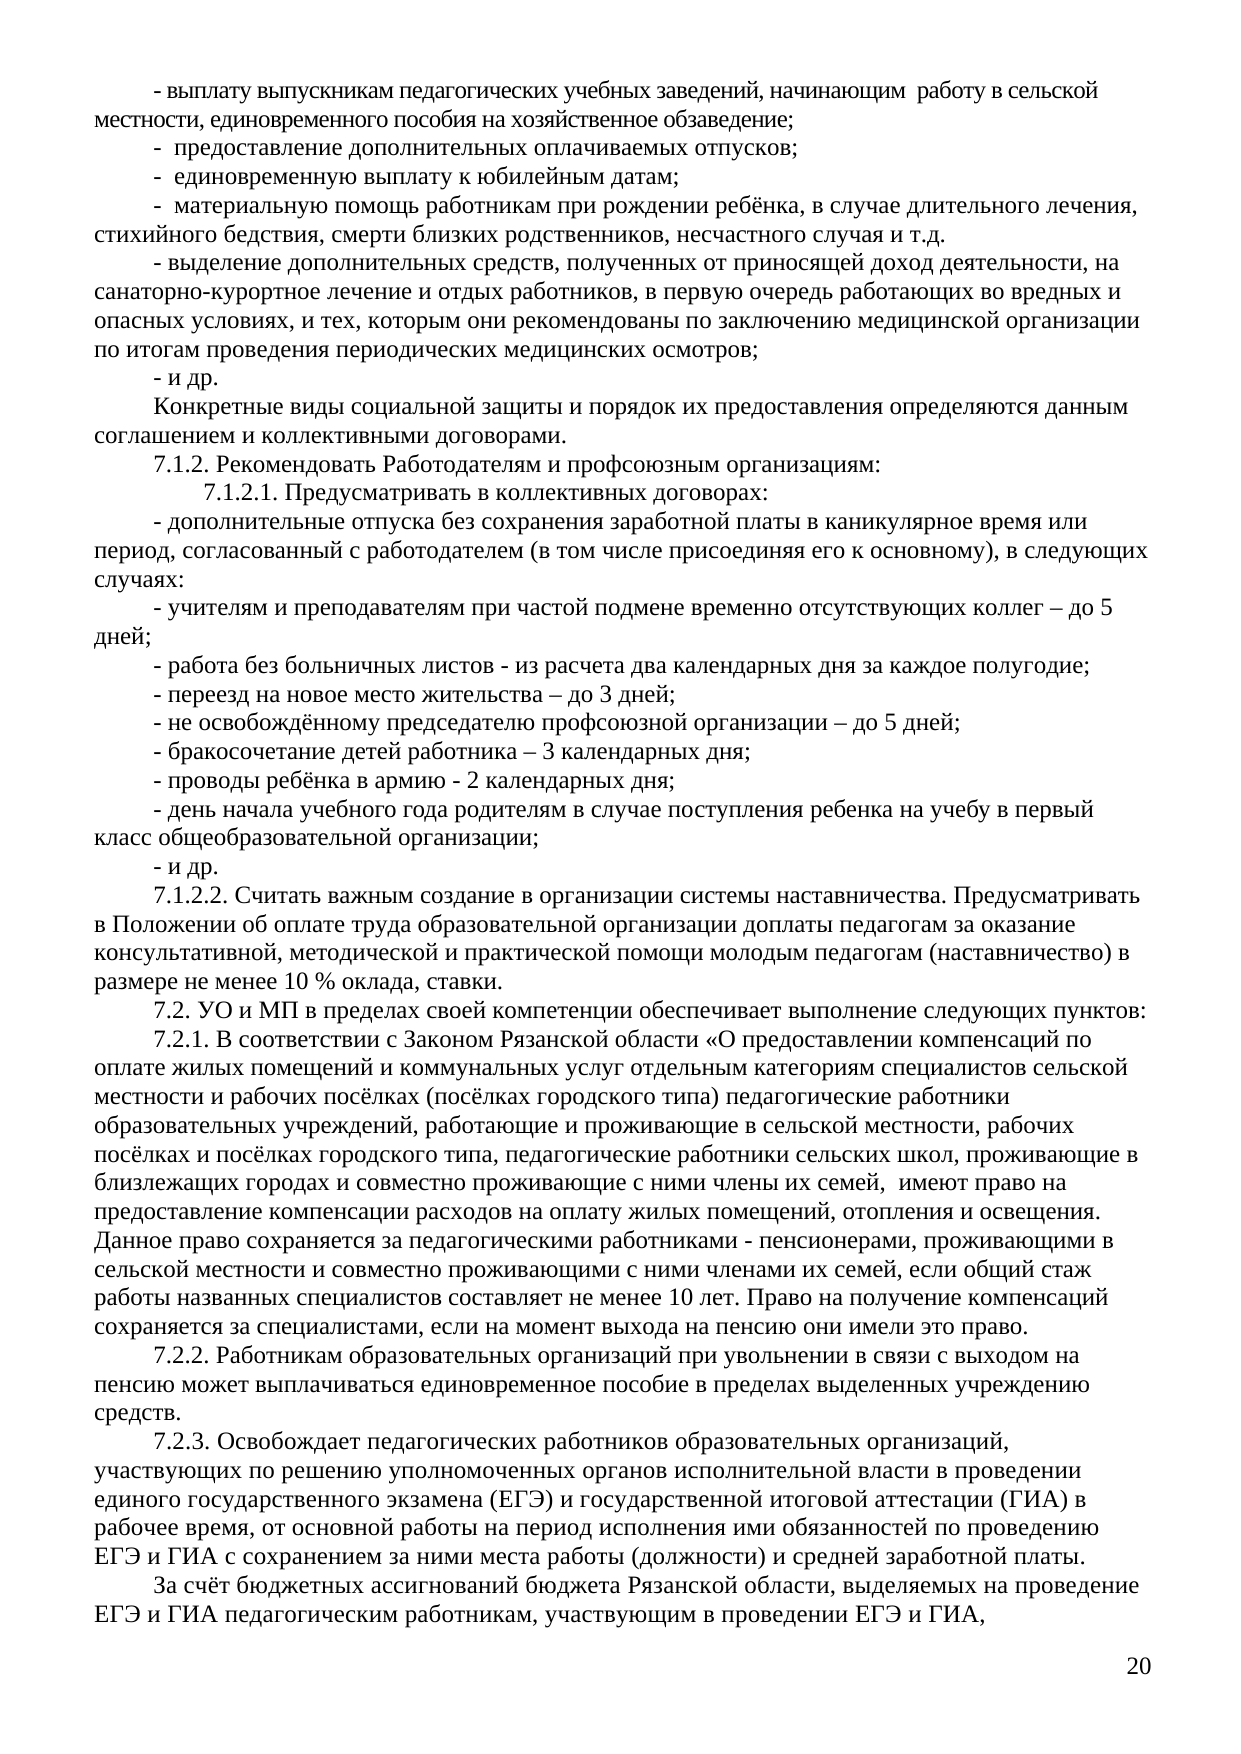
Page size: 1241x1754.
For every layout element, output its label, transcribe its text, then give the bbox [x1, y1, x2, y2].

text 7.2. УО и МП в пределах своей компетенции обеспечивает выполнение следующих пунктов: [94, 995, 1152, 1024]
text - дополнительные отпуска без сохранения заработной платы в каникулярное время или период, согласованный с работодателем (в том числе присоединяя его к основному), в следующих случаях: [94, 506, 1152, 592]
text - единовременную выплату к юбилейным датам; [94, 161, 1152, 190]
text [94, 1570, 1152, 1627]
text - предоставление дополнительных оплачиваемых отпусков; [94, 132, 1152, 161]
text - работа без больничных листов - из расчета два календарных дня за каждое полугодие; [94, 650, 1152, 679]
text - бракосочетание детей работника – 3 календарных дня; [94, 736, 1152, 765]
text - выплату выпускникам педагогических учебных заведений, начинающим работу в сельской местности, единовременного пособия на хозяйственное обзаведение; [94, 75, 1152, 132]
text - и др. [94, 851, 1152, 880]
text 7.1.2.2. Считать важным создание в организации системы наставничества. Предусматривать в Положении об оплате труда образовательной организации доплаты педагогам за оказание консультативной, методической и практической помощи молодым педагогам (наставничество) в размере не менее 10 % оклада, ставки. [94, 880, 1152, 995]
text - материальную помощь работникам при рождении ребёнка, в случае длительного лечения, стихийного бедствия, смерти близких родственников, несчастного случая и т.д. [94, 190, 1152, 247]
text 7.1.2. Рекомендовать Работодателям и профсоюзным организациям: [94, 449, 1152, 477]
text 7.1.2.1. Предусматривать в коллективных договорах: [94, 477, 1152, 506]
text - день начала учебного года родителям в случае поступления ребенка на учебу в первый класс общеобразовательной организации; [94, 794, 1152, 851]
text 7.2.3. Освобождает педагогических работников образовательных организаций, участвующих по решению уполномоченных органов исполнительной власти в проведении единого государственного экзамена (ЕГЭ) и государственной итоговой аттестации (ГИА) в рабочее время, от основной работы на период исполнения ими обязанностей по проведению ЕГЭ и ГИА с сохранением за ними места работы (должности) и средней заработной платы. [94, 1426, 1152, 1570]
text - и др. [94, 362, 1152, 391]
text 7.2.2. Работникам образовательных организаций при увольнении в связи с выходом на пенсию может выплачиваться единовременное пособие в пределах выделенных учреждению средств. [94, 1340, 1152, 1426]
text - не освобождённому председателю профсоюзной организации – до 5 дней; [94, 707, 1152, 736]
text - учителям и преподавателям при частой подмене временно отсутствующих коллег – до 5 дней; [94, 592, 1152, 650]
text - переезд на новое место жительства – до 3 дней; [94, 679, 1152, 707]
text 7.2.1. В соответствии с Законом Рязанской области «О предоставлении компенсаций по оплате жилых помещений и коммунальных услуг отдельным категориям специалистов сельской местности и рабочих посёлках (посёлках городского типа) педагогические работники образовательных учреждений, работающие и проживающие в сельской местности, рабочих посёлках и посёлках городского типа, педагогические работники сельских школ, проживающие в близлежащих городах и совместно проживающие с ними члены их семей, имеют право на предоставление компенсации расходов на оплату жилых помещений, отопления и освещения. Данное право сохраняется за педагогическими работниками - пенсионерами, проживающими в сельской местности и совместно проживающими с ними членами их семей, если общий стаж работы названных специалистов составляет не менее 10 лет. Право на получение компенсаций сохраняется за специалистами, если на момент выхода на пенсию они имели это право. [94, 1024, 1152, 1340]
text Конкретные виды социальной защиты и порядок их предоставления определяются данным соглашением и коллективными договорами. [94, 391, 1152, 449]
text - выделение дополнительных средств, полученных от приносящей доход деятельности, на санаторно-курортное лечение и отдых работников, в первую очередь работающих во вредных и опасных условиях, и тех, которым они рекомендованы по заключению медицинской организации по итогам проведения периодических медицинских осмотров; [94, 247, 1152, 362]
text - проводы ребёнка в армию - 2 календарных дня; [94, 765, 1152, 794]
